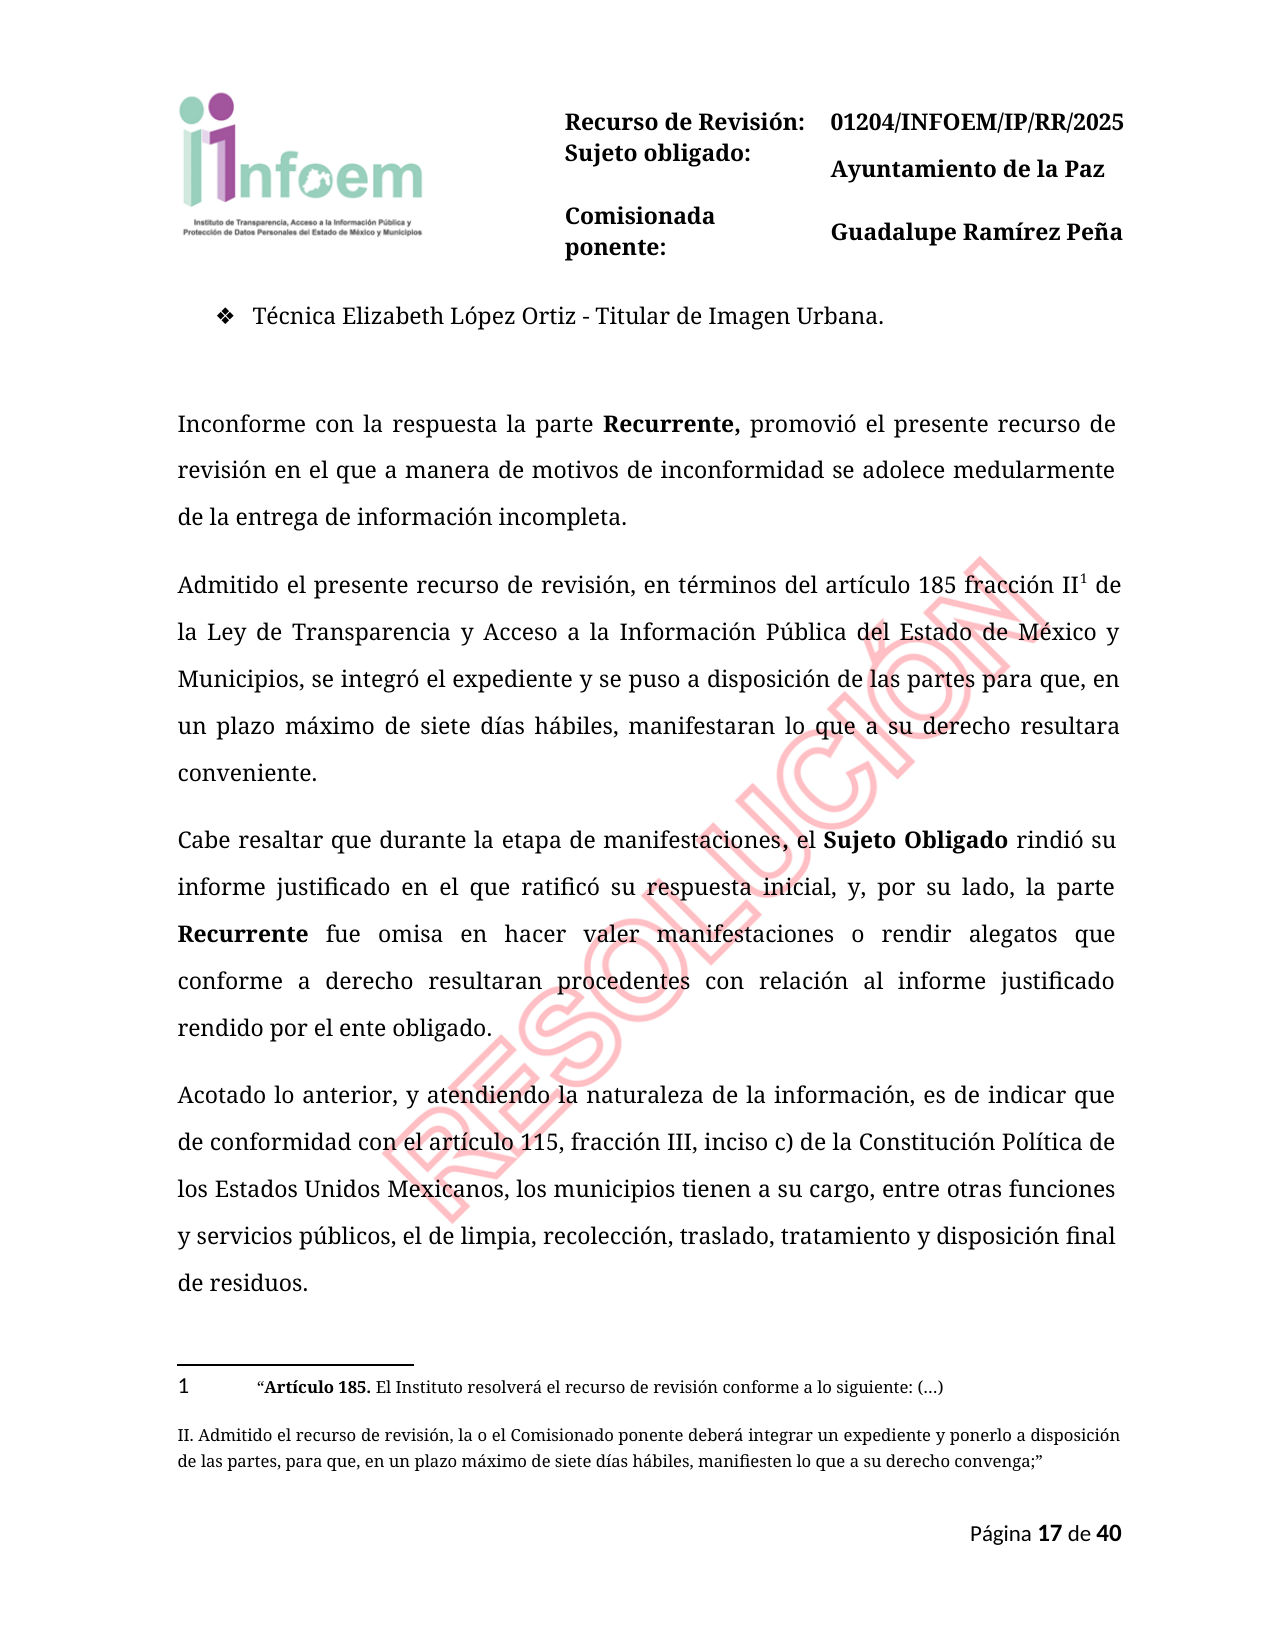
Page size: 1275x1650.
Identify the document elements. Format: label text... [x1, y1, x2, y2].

list Técnica Elizabeth López Ortiz - Titular de Imagen Urbana. [215, 290, 1116, 337]
text Acotado lo anterior, y atendiendo la naturaleza de la información, es de indicar que de conformidad con el artículo 115, fracción III, inciso c) de la Constitución Política de los Estados Unidos Mexicanos, los municipios tienen a su cargo, entre otras funciones y servicios públicos, el de limpia, recolección, traslado, tratamiento y disposición final de residuos. [177, 1079, 1116, 1298]
text Cabe resaltar que durante la etapa de manifestaciones, el Sujeto Obligado rindió su informe justificado en el que ratificó su respuesta inicial, y, por su lado, la parte Recurrente fue omisa en hacer valer manifestaciones o rendir alegatos que conforme a derecho resultaran procedentes con relación al informe justificado rendido por el ente obligado. [177, 824, 1116, 1043]
text Inconforme con la respuesta la parte Recurrente, promovió el presente recurso de revisión en el que a manera de motivos de inconformidad se adolece medularmente de la entrega de información incompleta. [177, 408, 1116, 533]
picture [59, 32, 1275, 1650]
text Admitido el presente recurso de revisión, en términos del artículo 185 fracción II de la Ley de Transparencia y Acceso a la Información Pública del Estado de México y Municipios, se integró el expediente y se puso a disposición de las partes para que, en un plazo máximo de siete días hábiles, manifestaran lo que a su derecho resultara conveniente. [177, 569, 1121, 788]
